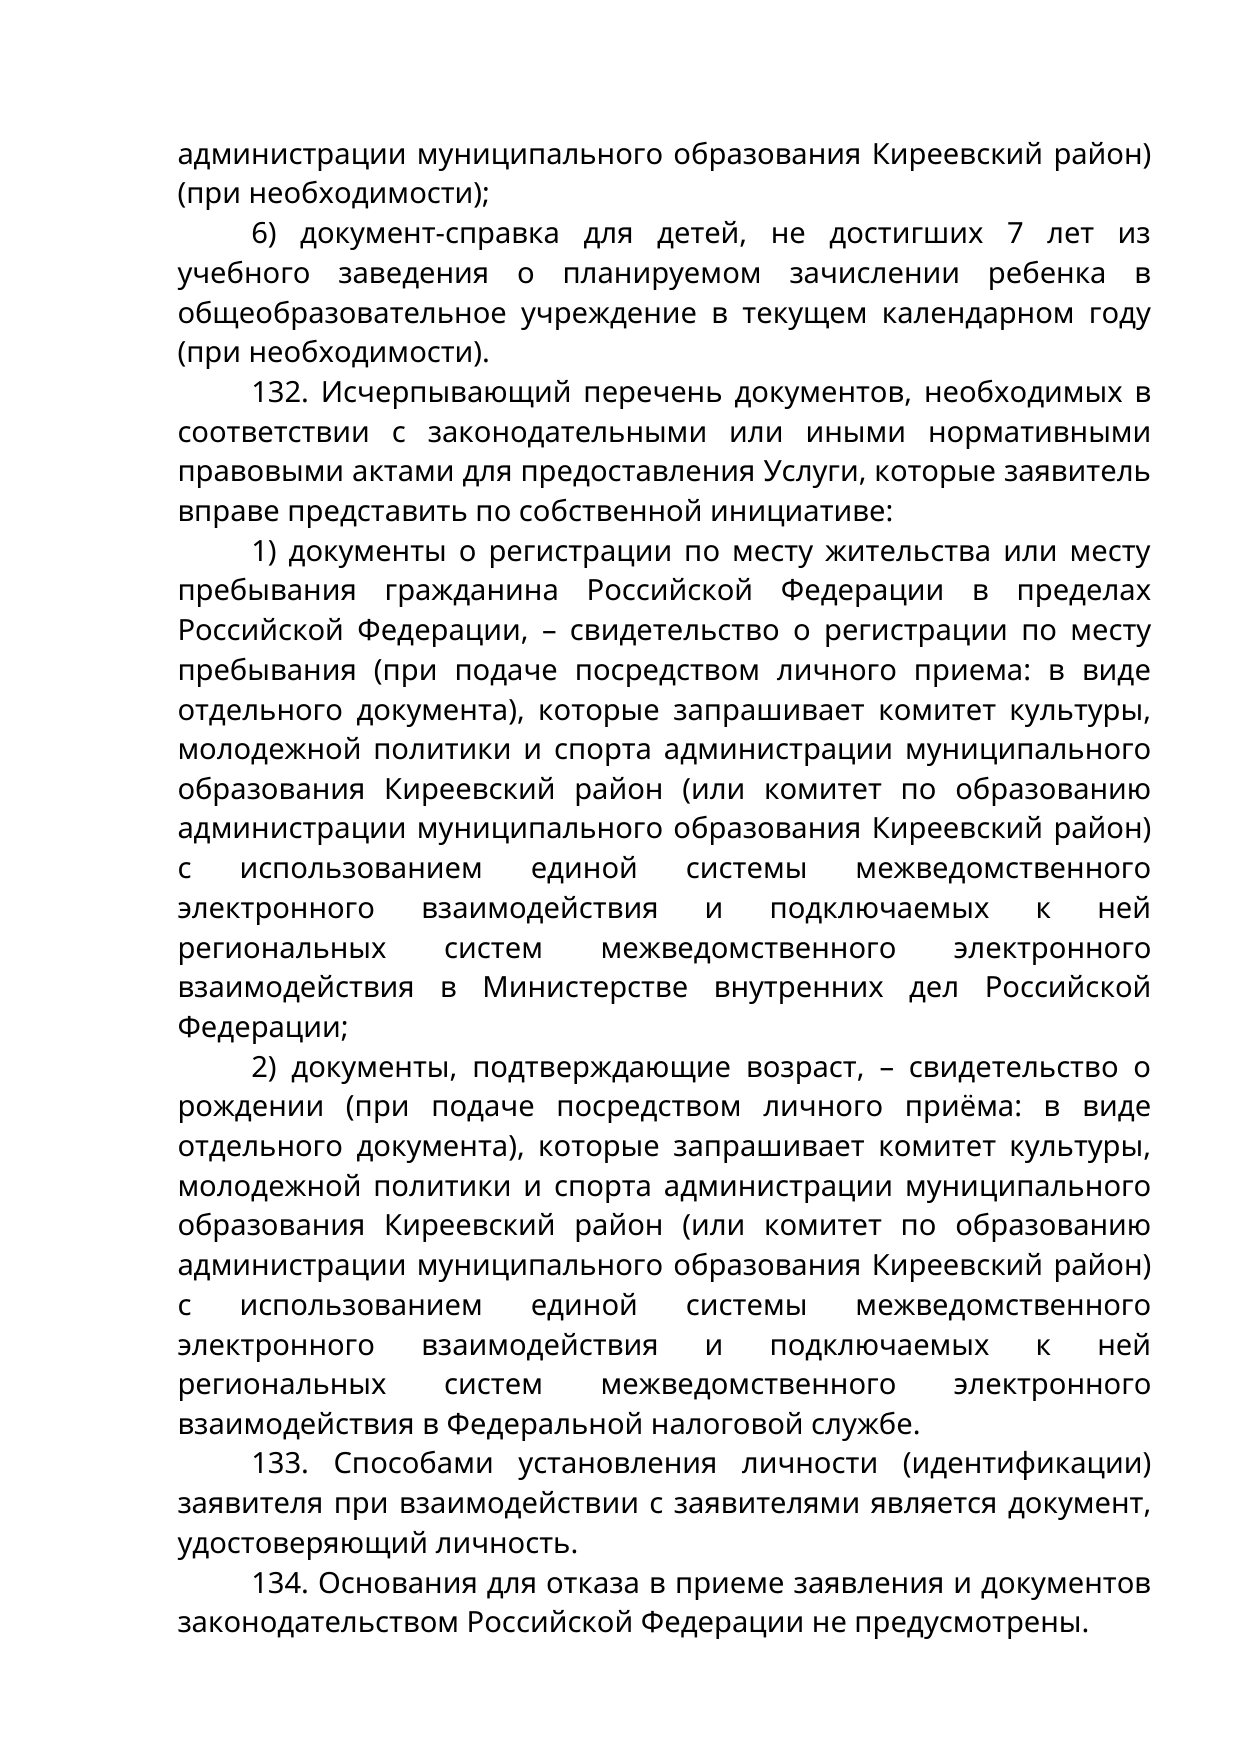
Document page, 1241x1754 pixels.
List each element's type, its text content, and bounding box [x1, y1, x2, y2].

text 2) документы, подтверждающие возраст, – свидетельство о рождении (при подаче посредством личного приёма: в виде отдельного документа), которые запрашивает комитет культуры, молодежной политики и спорта администрации муниципального образования Киреевский район (или комитет по образованию администрации муниципального образования Киреевский район) с использованием единой системы межведомственного электронного взаимодействия и подключаемых к ней региональных систем межведомственного электронного взаимодействия в Федеральной налоговой службе. [177, 1046, 1152, 1443]
text 132. Исчерпывающий перечень документов, необходимых в соответствии с законодательными или иными нормативными правовыми актами для предоставления Услуги, которые заявитель вправе представить по собственной инициативе: [177, 371, 1152, 530]
text 1) документы о регистрации по месту жительства или месту пребывания гражданина Российской Федерации в пределах Российской Федерации, – свидетельство о регистрации по месту пребывания (при подаче посредством личного приема: в виде отдельного документа), которые запрашивает комитет культуры, молодежной политики и спорта администрации муниципального образования Киреевский район (или комитет по образованию администрации муниципального образования Киреевский район) с использованием единой системы межведомственного электронного взаимодействия и подключаемых к ней региональных систем межведомственного электронного взаимодействия в Министерстве внутренних дел Российской Федерации; [177, 530, 1152, 1046]
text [177, 133, 1152, 212]
text 133. Способами установления личности (идентификации) заявителя при взаимодействии с заявителями является документ, удостоверяющий личность. [177, 1443, 1152, 1562]
text 134. Основания для отказа в приеме заявления и документов законодательством Российской Федерации не предусмотрены. [177, 1562, 1152, 1641]
text 6) документ-справка для детей, не достигших 7 лет из учебного заведения о планируемом зачислении ребенка в общеобразовательное учреждение в текущем календарном году (при необходимости). [177, 212, 1152, 371]
